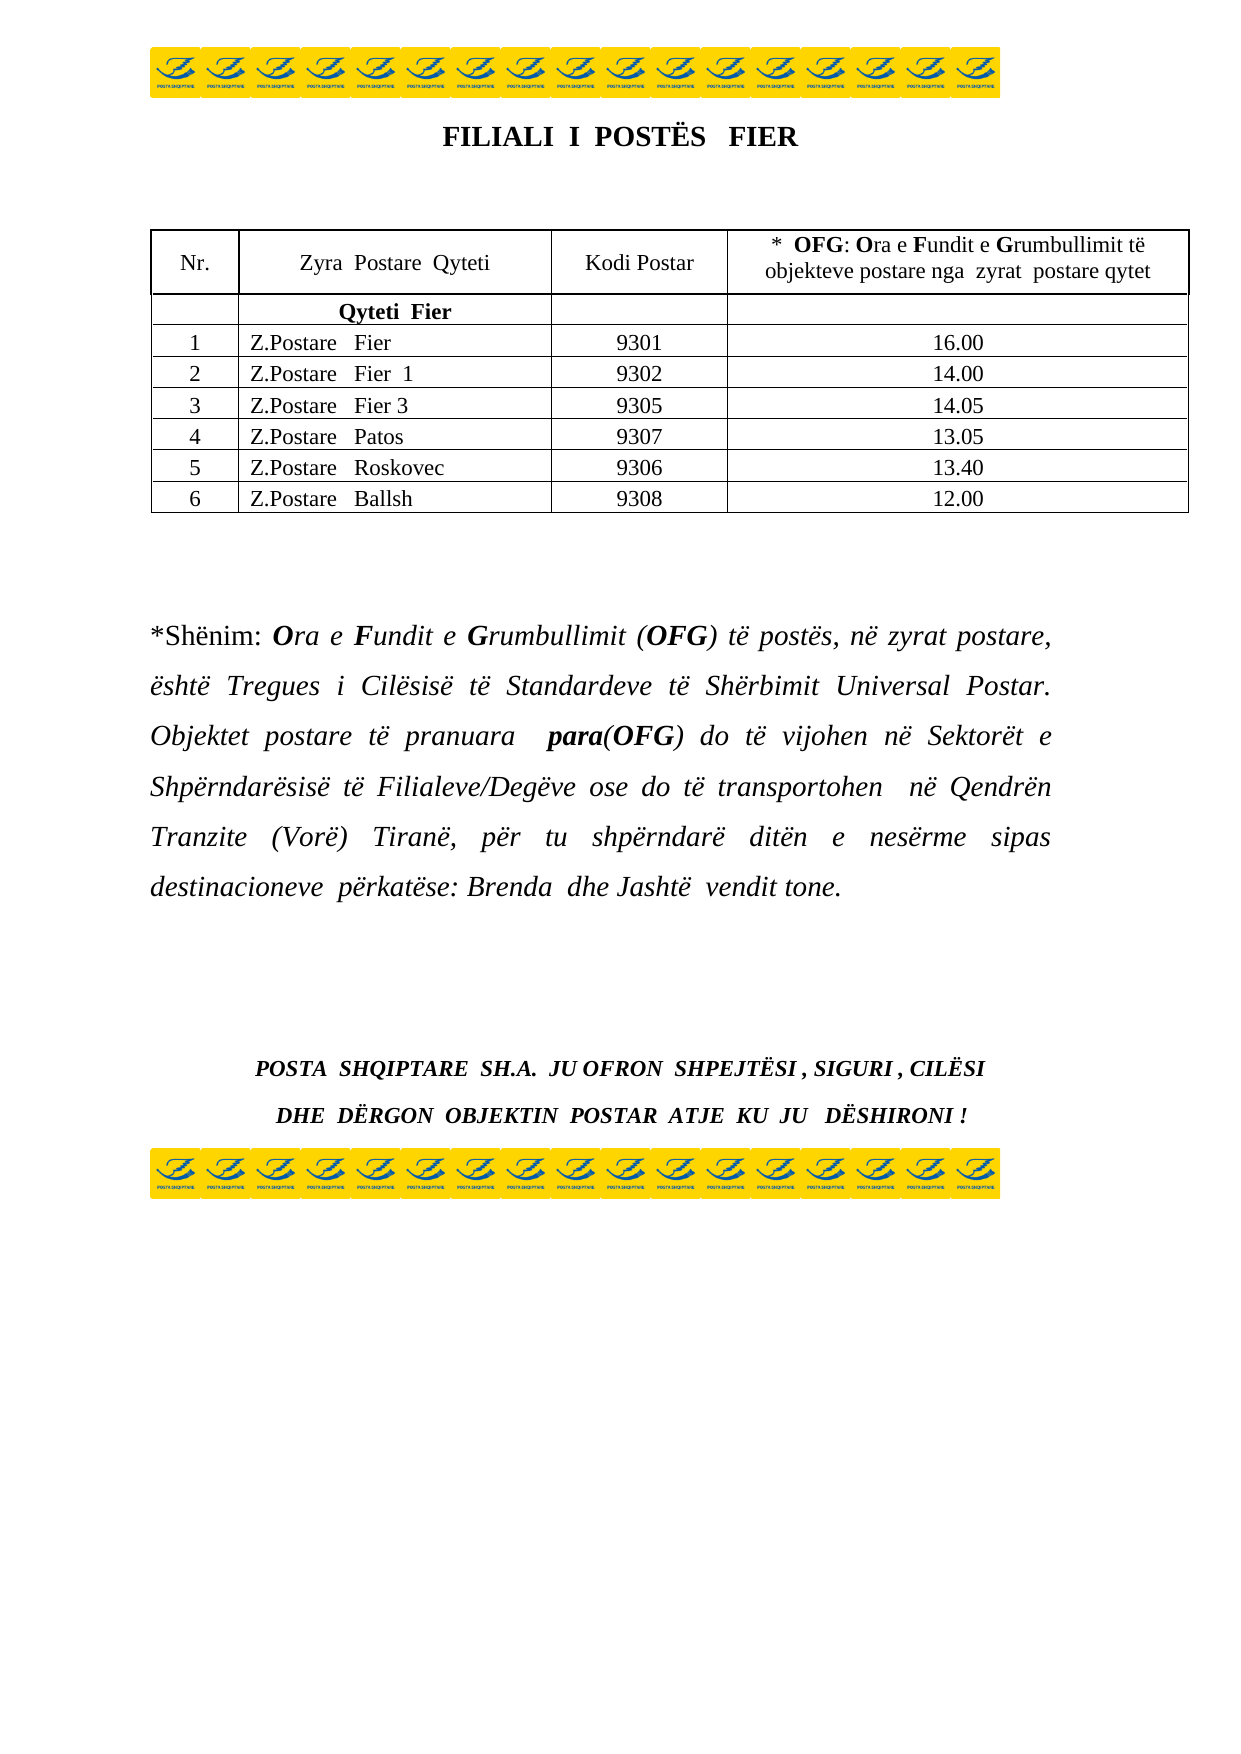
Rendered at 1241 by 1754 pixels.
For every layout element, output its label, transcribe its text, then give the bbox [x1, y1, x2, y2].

table_cell 4 [152, 419, 238, 449]
table_cell 6 [152, 482, 238, 512]
table_cell Z.Postare Patos [239, 419, 551, 449]
table_cell 14.05 [728, 387, 1188, 418]
table_cell 2 [152, 357, 238, 387]
table_cell 1 [152, 325, 238, 356]
table_cell 9302 [552, 357, 727, 387]
table_header Kodi Postar [552, 231, 727, 293]
table_cell Qyteti Fier [239, 295, 551, 324]
picture [150, 47, 1001, 98]
table_cell 13.40 [728, 449, 1188, 481]
table_cell 14.00 [728, 356, 1188, 387]
table_header * OFG: Ora e Fundit e Grumbullimit të objekteve postare nga zyrat postare qytet [728, 231, 1188, 293]
table_cell Z.Postare Roskovec [239, 450, 551, 481]
table_cell [152, 294, 238, 324]
table_cell 9307 [552, 419, 727, 449]
text POSTA SHQIPTARE SH.A. JU OFRON SHPEJTËSI , SIGURI , CILËSI [120, 1055, 1090, 1081]
table_cell 3 [152, 388, 238, 418]
table_cell 9308 [552, 482, 727, 512]
table_cell 9306 [552, 450, 727, 481]
table_cell Z.Postare Ballsh [239, 482, 551, 512]
table_cell 5 [152, 450, 238, 481]
table_cell 13.05 [728, 418, 1188, 449]
table_cell [552, 295, 727, 324]
table_cell 16.00 [728, 324, 1188, 356]
table_cell 12.00 [728, 481, 1188, 512]
table_cell 9305 [552, 388, 727, 418]
table_cell Z.Postare Fier [239, 325, 551, 356]
table_cell [728, 293, 1188, 324]
table_cell Z.Postare Fier 1 [239, 357, 551, 387]
list *Shënim: Ora e Fundit e Grumbullimit (OFG) të postës, në zyrat postare, është Tregues i Cilësisë të Standardeve të Shërbimit Universal Postar. Objektet postare të pranuara para(OFG) do të vijohen në Sektorët e Shpërndarësisë të Filialeve/Degëve ose do të transportohen në Qendrën Tranzite (Vorë) Tiranë, për tu shpërndarë ditën e nesërme sipas destinacioneve përkatëse: Brenda dhe Jashtë vendit tone. [150, 618, 1055, 903]
table_cell Z.Postare Fier 3 [239, 388, 551, 418]
table_cell 9301 [552, 325, 727, 356]
text FILIALI I POSTËS FIER [150, 119, 1090, 152]
table_header Nr. [152, 231, 238, 293]
picture [150, 1148, 1001, 1199]
text DHE DËRGON OBJEKTIN POSTAR ATJE KU JU DËSHIRONI ! [120, 1102, 1090, 1128]
table_header Zyra Postare Qyteti [240, 231, 551, 293]
